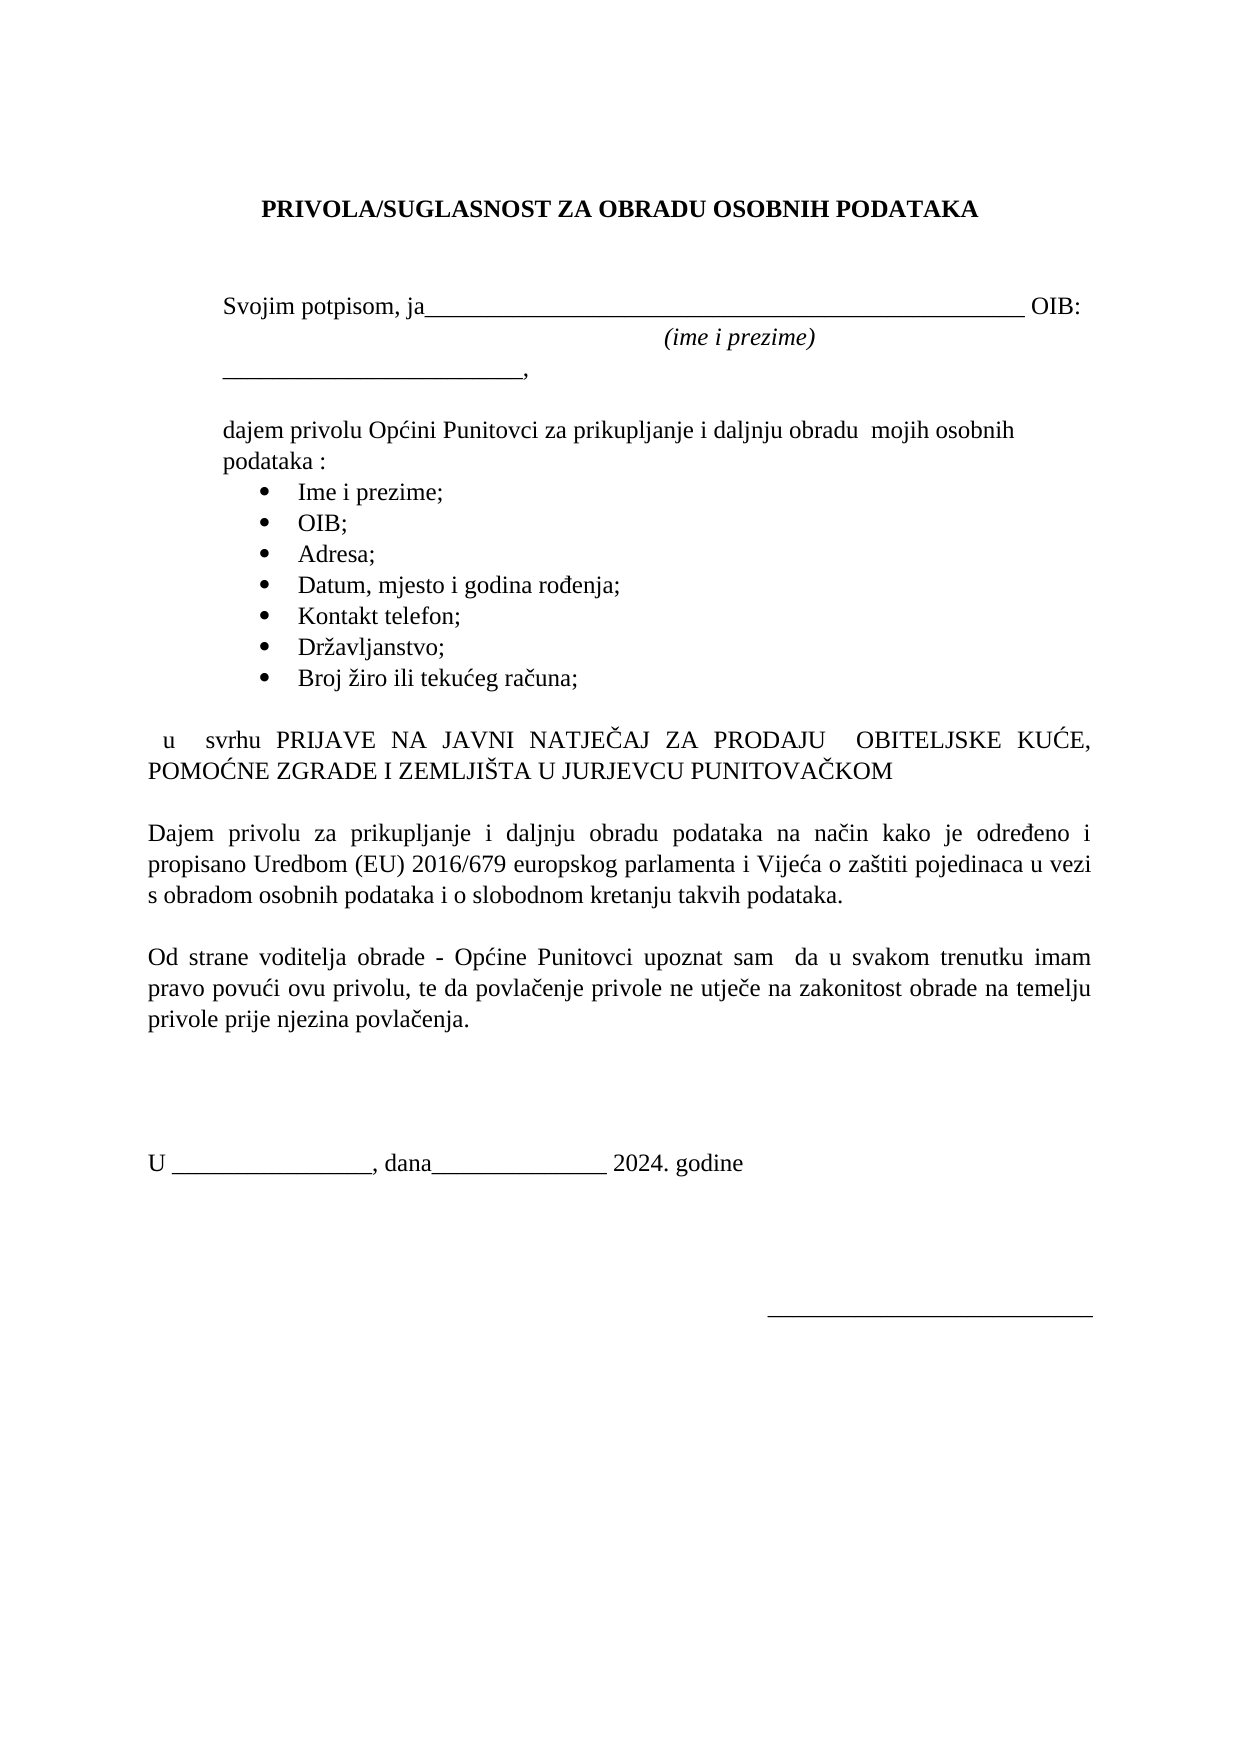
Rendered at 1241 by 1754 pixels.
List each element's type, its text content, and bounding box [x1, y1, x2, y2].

text U ________________, dana______________ 2024. godine [148, 1148, 1092, 1176]
list Od strane voditelja obrade - Općine Punitovci upoznat sam da u svakom trenutku imam pravo povući ovu privolu, te da povlačenje privole ne utječe na zakonitost obrade na temelju privole prije njezina povlačenja. [148, 942, 1092, 1033]
list Kontakt telefon; [260, 601, 1092, 630]
text __________________________ [148, 1291, 1092, 1319]
list u svrhu PRIJAVE NA JAVNI NATJEČAJ ZA PRODAJU OBITELJSKE KUĆE, POMOĆNE ZGRADE I ZEMLJIŠTA U JURJEVCU PUNITOVAČKOM [148, 725, 1092, 785]
list Dajem privolu za prikupljanje i daljnju obradu podataka na način kako je određeno i propisano Uredbom (EU) 2016/679 europskog parlamenta i Vijeća o zaštiti pojedinaca u vezi s obradom osobnih podataka i o slobodnom kretanju takvih podataka. [148, 818, 1092, 909]
list Broj žiro ili tekućeg računa; [260, 663, 1092, 692]
list Državljanstvo; [260, 632, 1092, 661]
list Adresa; [260, 539, 1092, 568]
list OIB; [260, 508, 1092, 537]
text PRIVOLA/SUGLASNOST ZA OBRADU OSOBNIH PODATAKA [148, 194, 1092, 223]
list Ime i prezime; [260, 477, 1092, 506]
list dajem privolu Općini Punitovci za prikupljanje i daljnju obradu mojih osobnih podataka : [223, 415, 1092, 474]
list Svojim potpisom, ja________________________________________________ OIB: [223, 291, 1092, 320]
list (ime i prezime) [591, 322, 1092, 351]
list ________________________, [223, 353, 1092, 382]
list Datum, mjesto i godina rođenja; [260, 570, 1092, 599]
